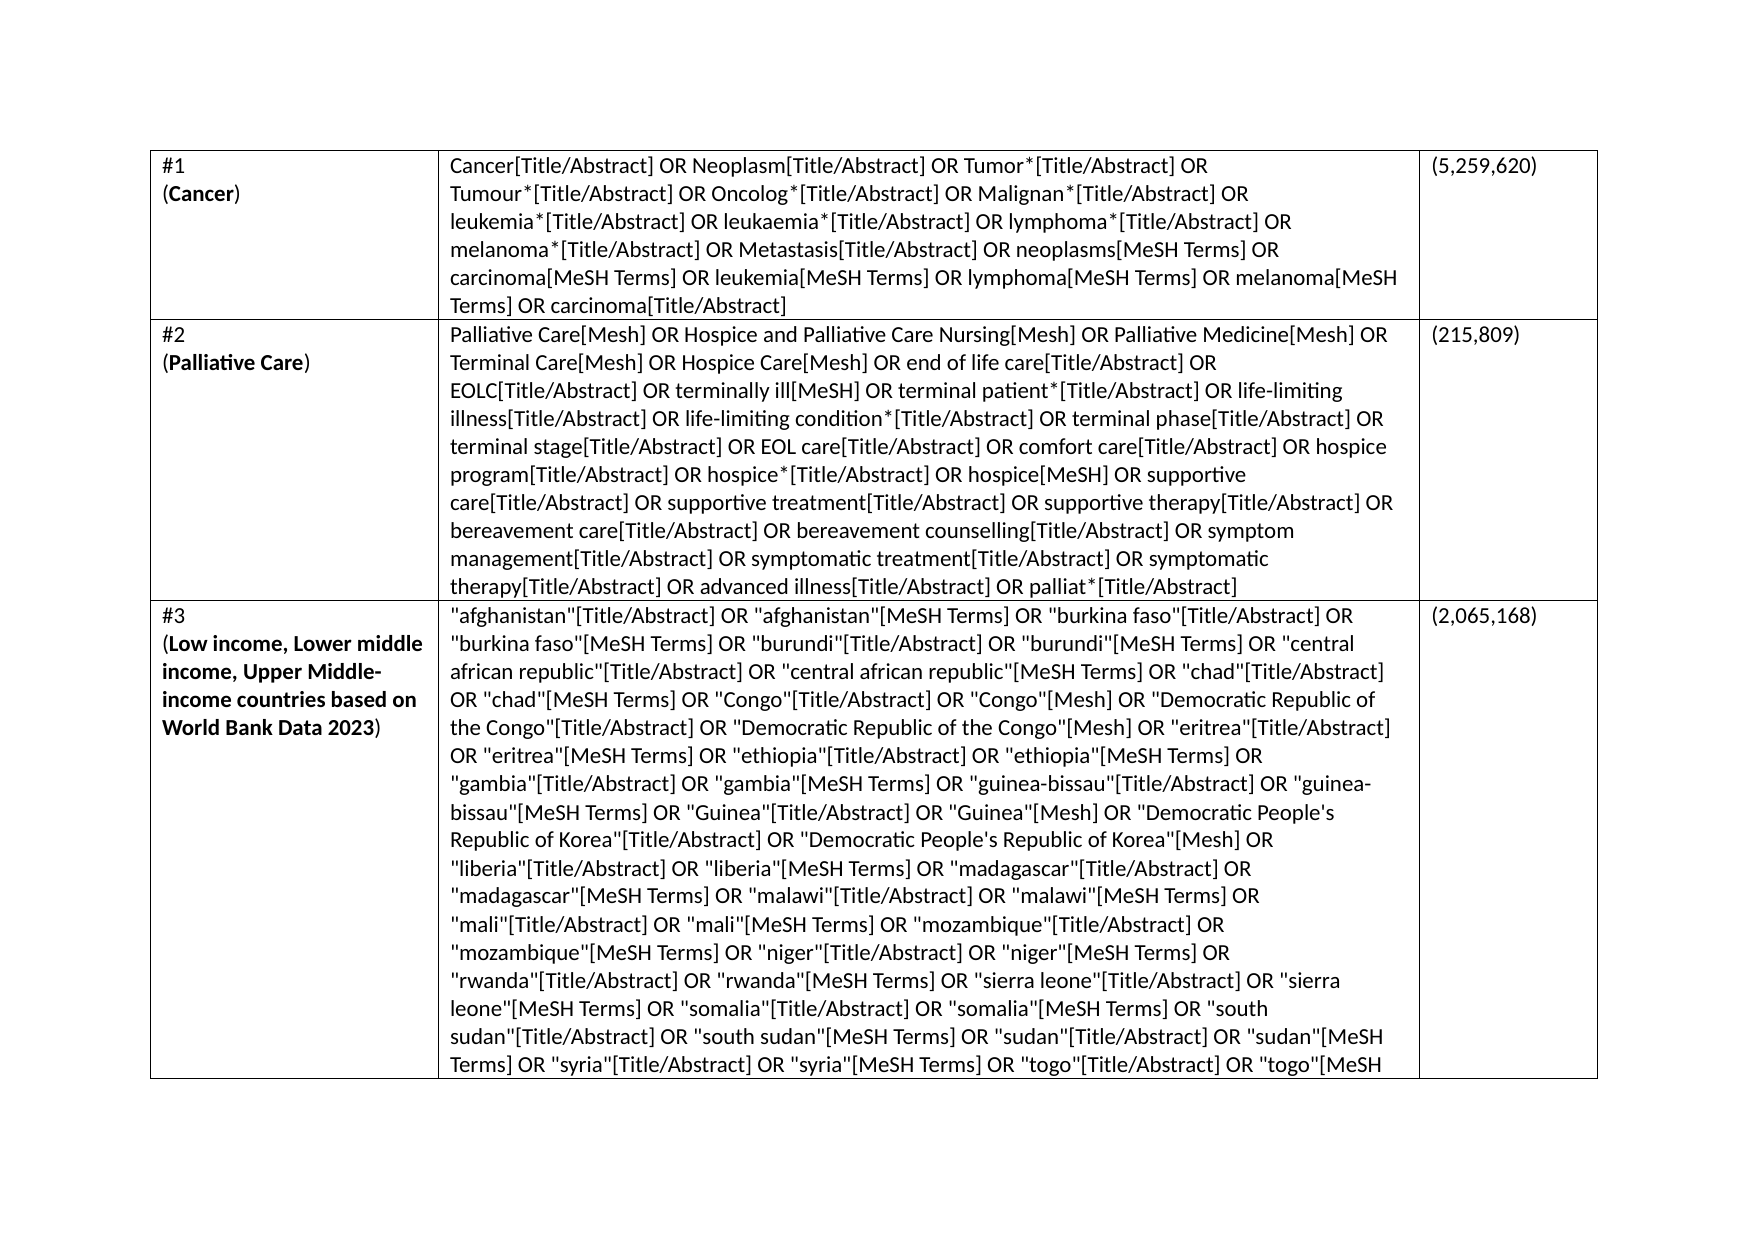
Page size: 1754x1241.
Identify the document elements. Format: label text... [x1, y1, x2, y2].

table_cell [151, 601, 438, 1078]
table_cell (215,809) [1420, 320, 1597, 600]
table_cell (5,259,620) [1420, 151, 1597, 319]
table_cell #1 (Cancer) [151, 151, 438, 319]
table_cell Palliative Care[Mesh] OR Hospice and Palliative Care Nursing[Mesh] OR Palliative Medicine[Mesh] OR Terminal Care[Mesh] OR Hospice Care[Mesh] OR end of life care[Title/Abstract] OR EOLC[Title/Abstract] OR terminally ill[MeSH] OR terminal patient*[Title/Abstract] OR life-limiting illness[Title/Abstract] OR life-limiting condition*[Title/Abstract] OR terminal phase[Title/Abstract] OR terminal stage[Title/Abstract] OR EOL care[Title/Abstract] OR comfort care[Title/Abstract] OR hospice program[Title/Abstract] OR hospice*[Title/Abstract] OR hospice[MeSH] OR supportive care[Title/Abstract] OR supportive treatment[Title/Abstract] OR supportive therapy[Title/Abstract] OR bereavement care[Title/Abstract] OR bereavement counselling[Title/Abstract] OR symptom management[Title/Abstract] OR symptomatic treatment[Title/Abstract] OR symptomatic therapy[Title/Abstract] OR advanced illness[Title/Abstract] OR palliat*[Title/Abstract] [439, 320, 1419, 600]
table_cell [439, 601, 1419, 1078]
table_cell #2 (Palliative Care) [151, 320, 438, 600]
table_cell Cancer[Title/Abstract] OR Neoplasm[Title/Abstract] OR Tumor*[Title/Abstract] OR Tumour*[Title/Abstract] OR Oncolog*[Title/Abstract] OR Malignan*[Title/Abstract] OR leukemia*[Title/Abstract] OR leukaemia*[Title/Abstract] OR lymphoma*[Title/Abstract] OR melanoma*[Title/Abstract] OR Metastasis[Title/Abstract] OR neoplasms[MeSH Terms] OR carcinoma[MeSH Terms] OR leukemia[MeSH Terms] OR lymphoma[MeSH Terms] OR melanoma[MeSH Terms] OR carcinoma[Title/Abstract] [439, 151, 1419, 319]
table_cell (2,065,168) [1420, 601, 1597, 1078]
